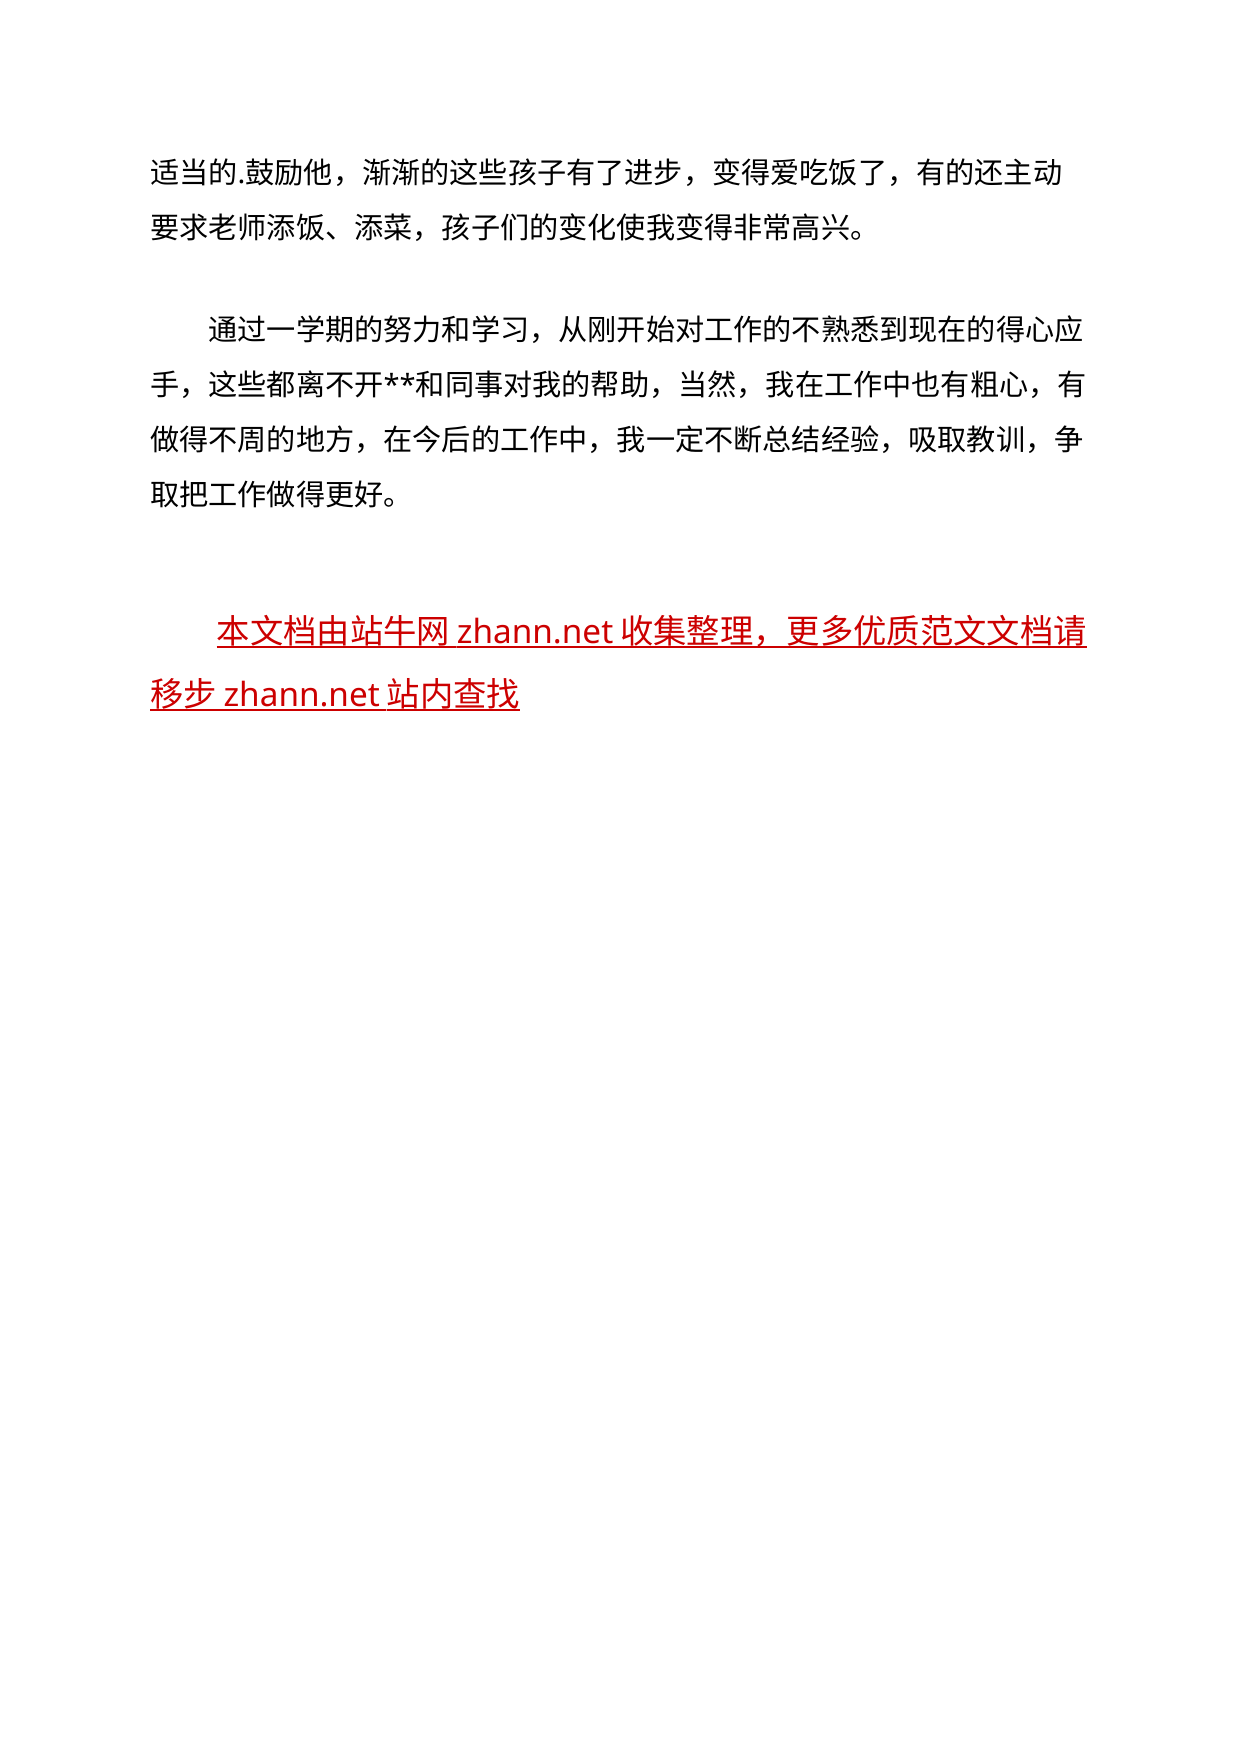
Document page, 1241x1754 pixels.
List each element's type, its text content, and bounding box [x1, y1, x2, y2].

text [150, 150, 1090, 247]
text 本文档由站牛网zhann.net收集整理，更多优质范文文档请移步zhann.net站内查找 [150, 604, 1090, 716]
text 通过一学期的努力和学习，从刚开始对工作的不熟悉到现在的得心应手，这些都离不开**和同事对我的帮助，当然，我在工作中也有粗心，有做得不周的地方，在今后的工作中，我一定不断总结经验，吸取教训，争取把工作做得更好。 [150, 307, 1090, 514]
